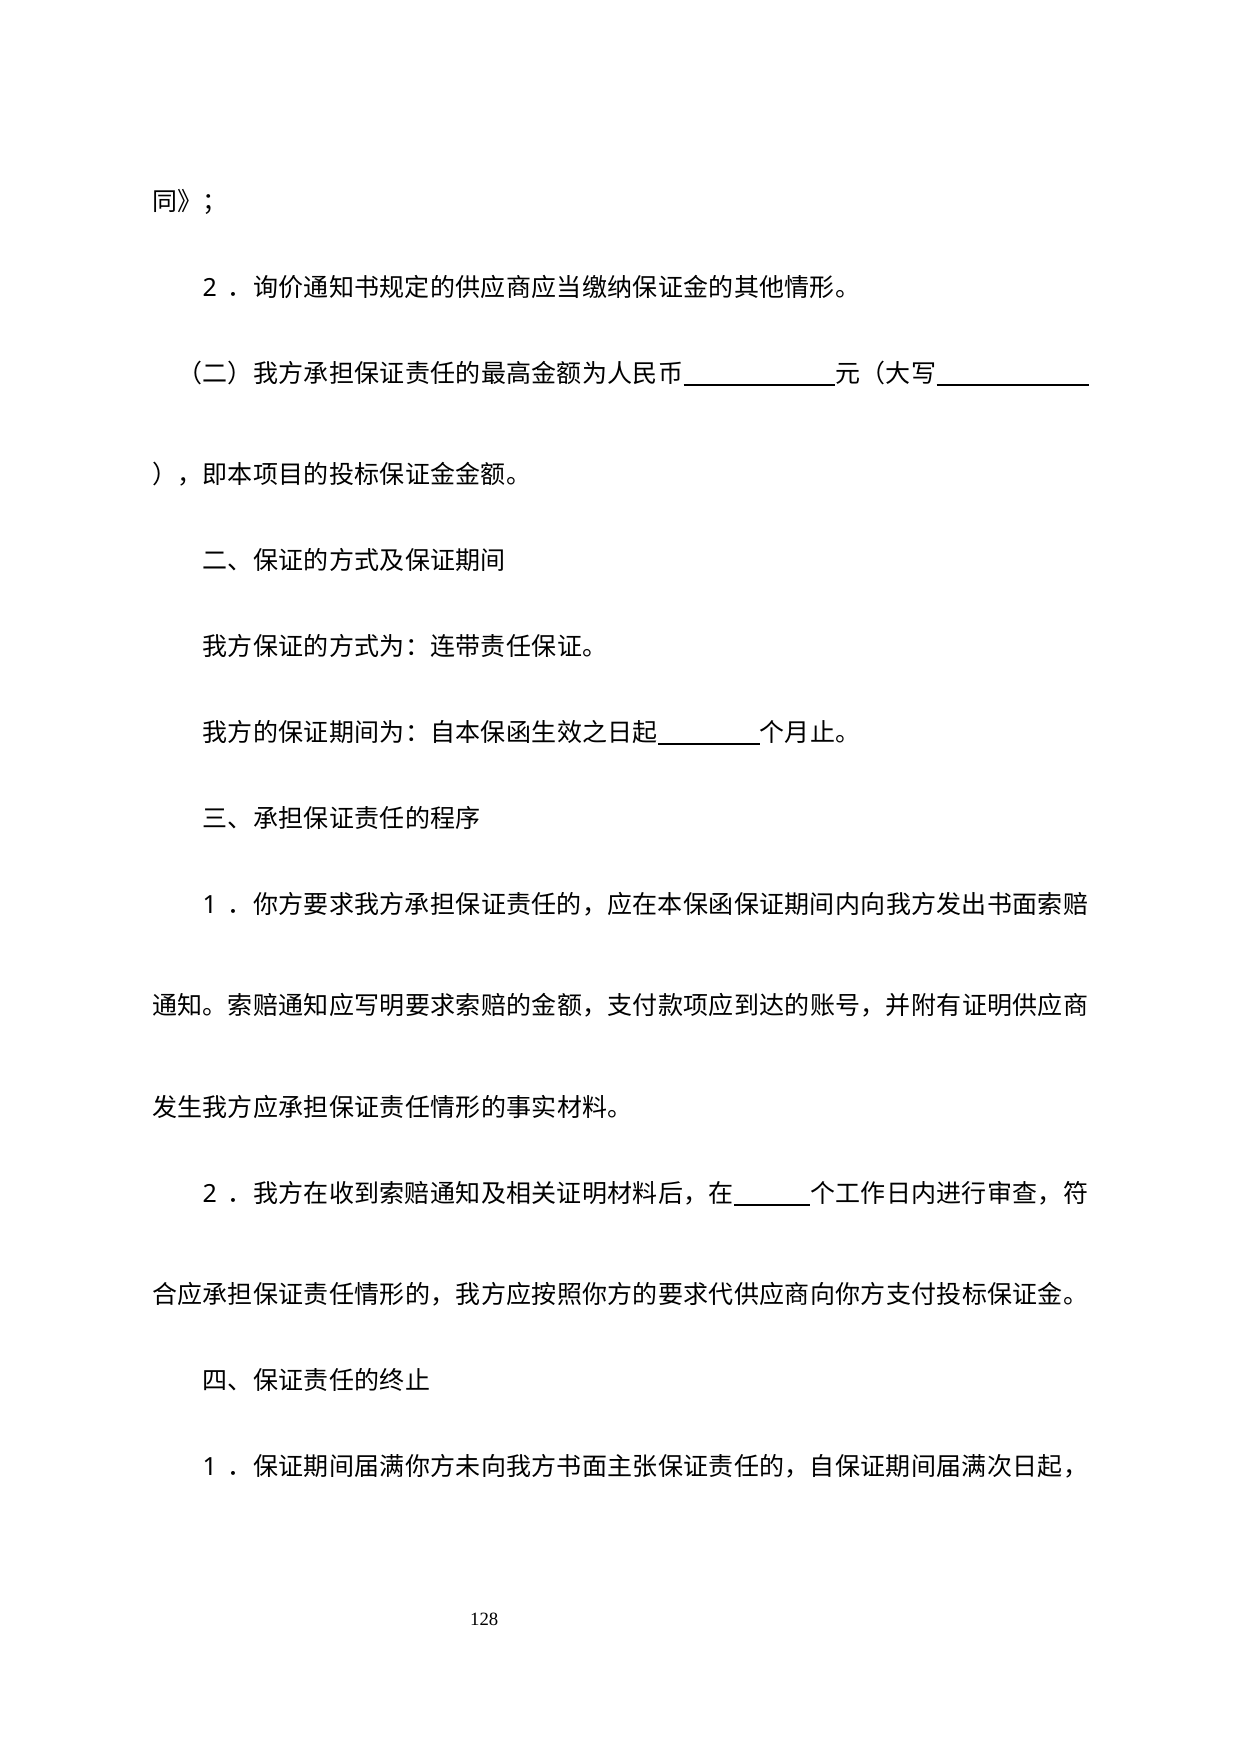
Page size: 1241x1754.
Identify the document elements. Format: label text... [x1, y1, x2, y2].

text 四、保证责任的终止 [152, 1345, 1088, 1412]
text 我方保证的方式为：连带责任保证。 [152, 611, 1088, 679]
text 我方的保证期间为：自本保函生效之日起 个月止。 [152, 697, 1088, 764]
text 二、保证的方式及保证期间 [152, 525, 1088, 593]
text 三、承担保证责任的程序 [152, 783, 1088, 850]
text 2．我方在收到索赔通知及相关证明材料后，在 个工作日内进行审查，符合应承担保证责任情形的，我方应按照你方的要求代供应商向你方支付投标保证金。 [152, 1157, 1088, 1327]
text （二）我方承担保证责任的最高金额为人民币 元（大写 ），即本项目的投标保证金金额。 [152, 338, 1088, 507]
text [152, 166, 1088, 234]
text 2．询价通知书规定的供应商应当缴纳保证金的其他情形。 [152, 252, 1088, 319]
text 1．你方要求我方承担保证责任的，应在本保函保证期间内向我方发出书面索赔通知。索赔通知应写明要求索赔的金额，支付款项应到达的账号，并附有证明供应商发生我方应承担保证责任情形的事实材料。 [152, 868, 1088, 1139]
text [152, 1431, 1088, 1498]
